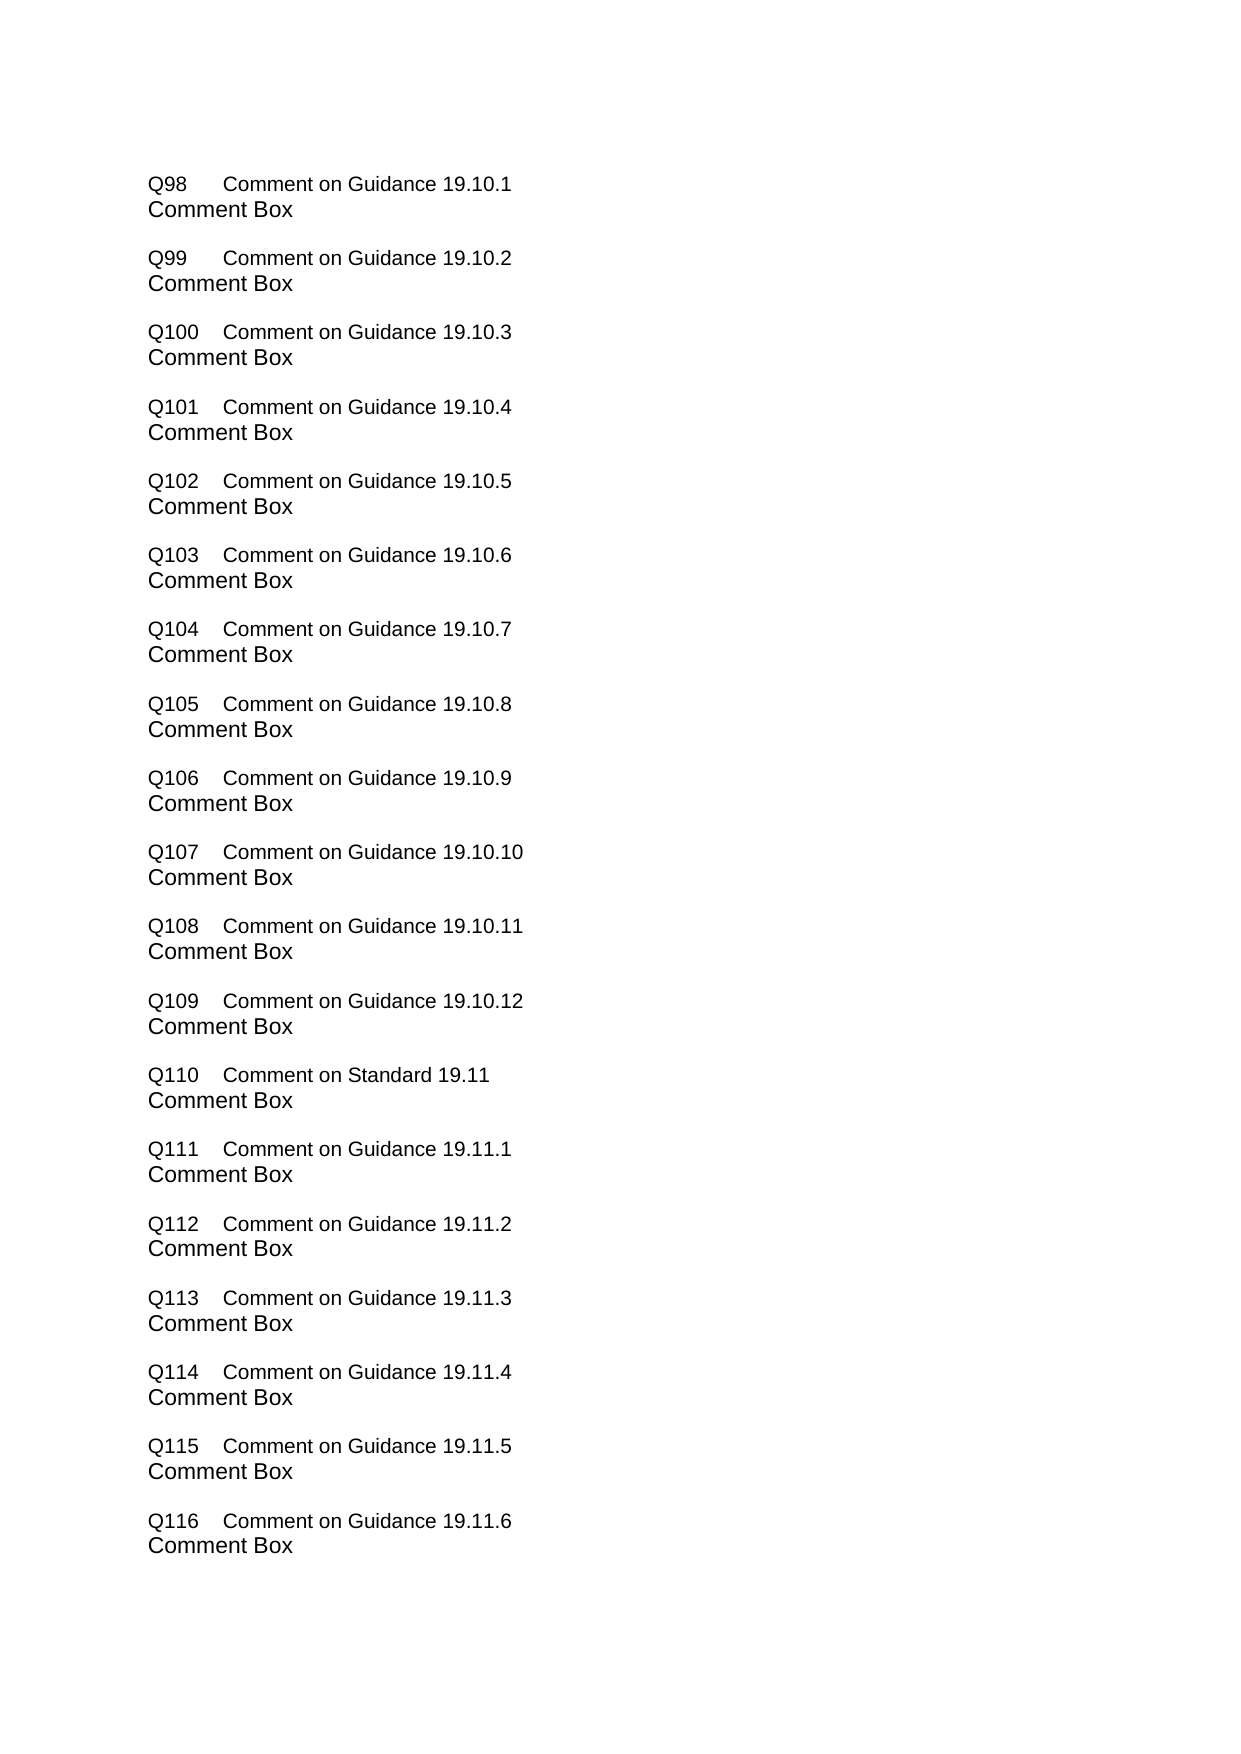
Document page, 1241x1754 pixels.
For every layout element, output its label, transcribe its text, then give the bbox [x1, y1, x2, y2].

list Comment on Guidance 19.10.3 [148, 320, 1092, 344]
list Comment on Guidance 19.10.6 [148, 543, 1092, 567]
list Comment on Guidance 19.11.1 [148, 1137, 1092, 1161]
list Comment on Guidance 19.11.2 [148, 1211, 1092, 1235]
list Comment on Guidance 19.11.3 [148, 1286, 1092, 1310]
list Comment on Standard 19.11 [148, 1063, 1092, 1087]
list Comment on Guidance 19.11.6 [148, 1508, 1092, 1532]
list Comment on Guidance 19.10.10 [148, 840, 1092, 864]
list Comment on Guidance 19.11.5 [148, 1434, 1092, 1458]
list Comment on Guidance 19.10.2 [148, 246, 1092, 270]
list Comment on Guidance 19.10.1 [148, 172, 1092, 196]
list Comment on Guidance 19.10.5 [148, 469, 1092, 493]
list Comment on Guidance 19.11.4 [148, 1360, 1092, 1384]
list Comment on Guidance 19.10.11 [148, 914, 1092, 938]
list Comment on Guidance 19.10.12 [148, 989, 1092, 1013]
list Comment on Guidance 19.10.7 [148, 617, 1092, 641]
list Comment on Guidance 19.10.9 [148, 766, 1092, 790]
list Comment on Guidance 19.10.4 [148, 394, 1092, 418]
list Comment on Guidance 19.10.8 [148, 692, 1092, 716]
